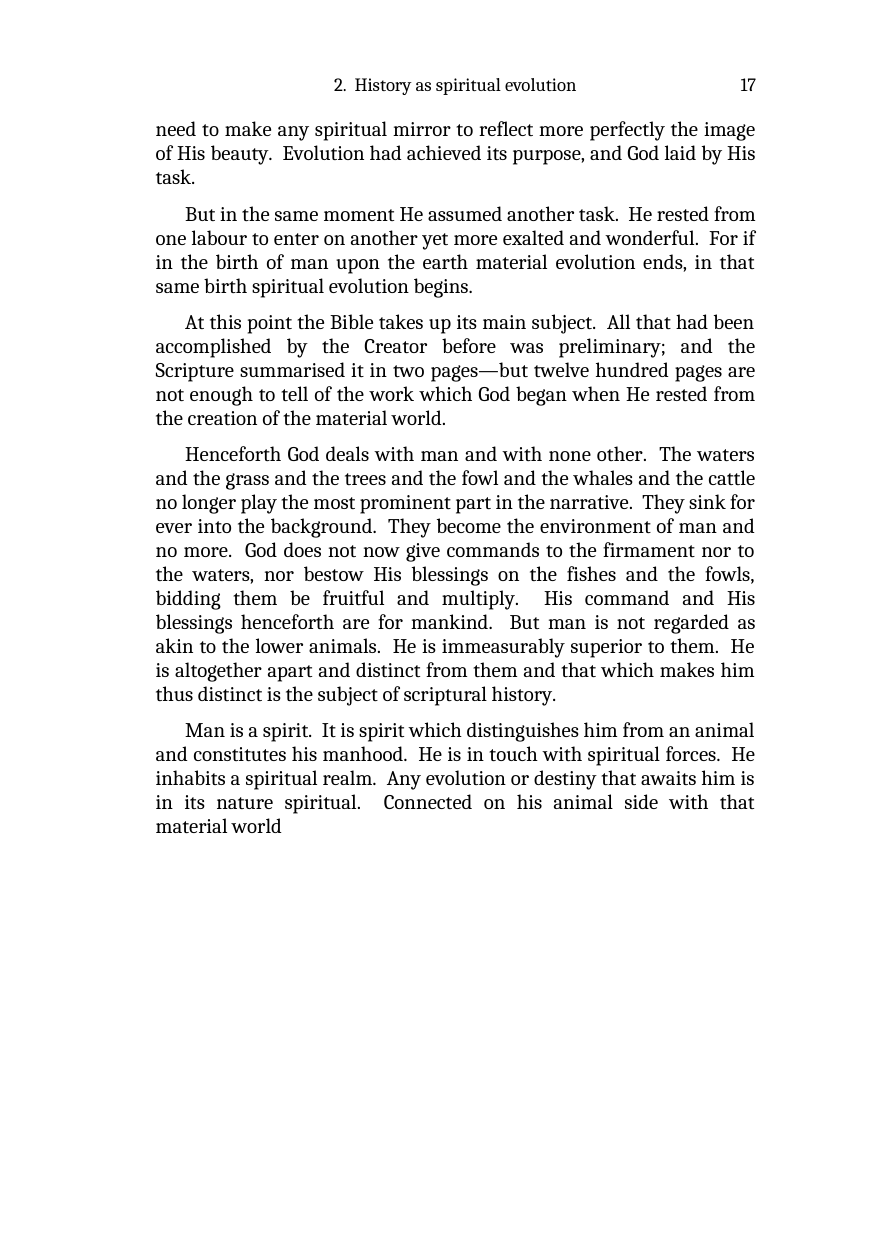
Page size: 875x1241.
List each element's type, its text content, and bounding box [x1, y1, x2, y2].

text But in the same moment He assumed another task. He rested from one labour to enter on another yet more exalted and wonderful. For if in the birth of man upon the earth material evolution ends, in that same birth spiritual evolution begins. [155, 202, 756, 298]
text Man is a spirit. It is spirit which distinguishes him from an animal and constitutes his manhood. He is in touch with spiritual forces. He inhabits a spiritual realm. Any evolution or destiny that awaits him is in its nature spiritual. Connected on his animal side with that material world [155, 719, 756, 839]
text need to make any spiritual mirror to reflect more perfectly the image of His beauty. Evolution had achieved its purpose, and God laid by His task. [155, 118, 756, 190]
text Henceforth God deals with man and with none other. The waters and the grass and the trees and the fowl and the whales and the cattle no longer play the most prominent part in the narrative. They sink for ever into the background. They become the environment of man and no more. God does not now give commands to the firmament nor to the waters, nor bestow His blessings on the fishes and the fowls, bidding them be fruitful and multiply. His command and His blessings henceforth are for mankind. But man is not regarded as akin to the lower animals. He is immeasurably superior to them. He is altogether apart and distinct from them and that which makes him thus distinct is the subject of scriptural history. [155, 443, 756, 707]
text At this point the Bible takes up its main subject. All that had been accomplished by the Creator before was preliminary; and the Scripture summarised it in two pages—but twelve hundred pages are not enough to tell of the work which God began when He rested from the creation of the material world. [155, 311, 756, 431]
